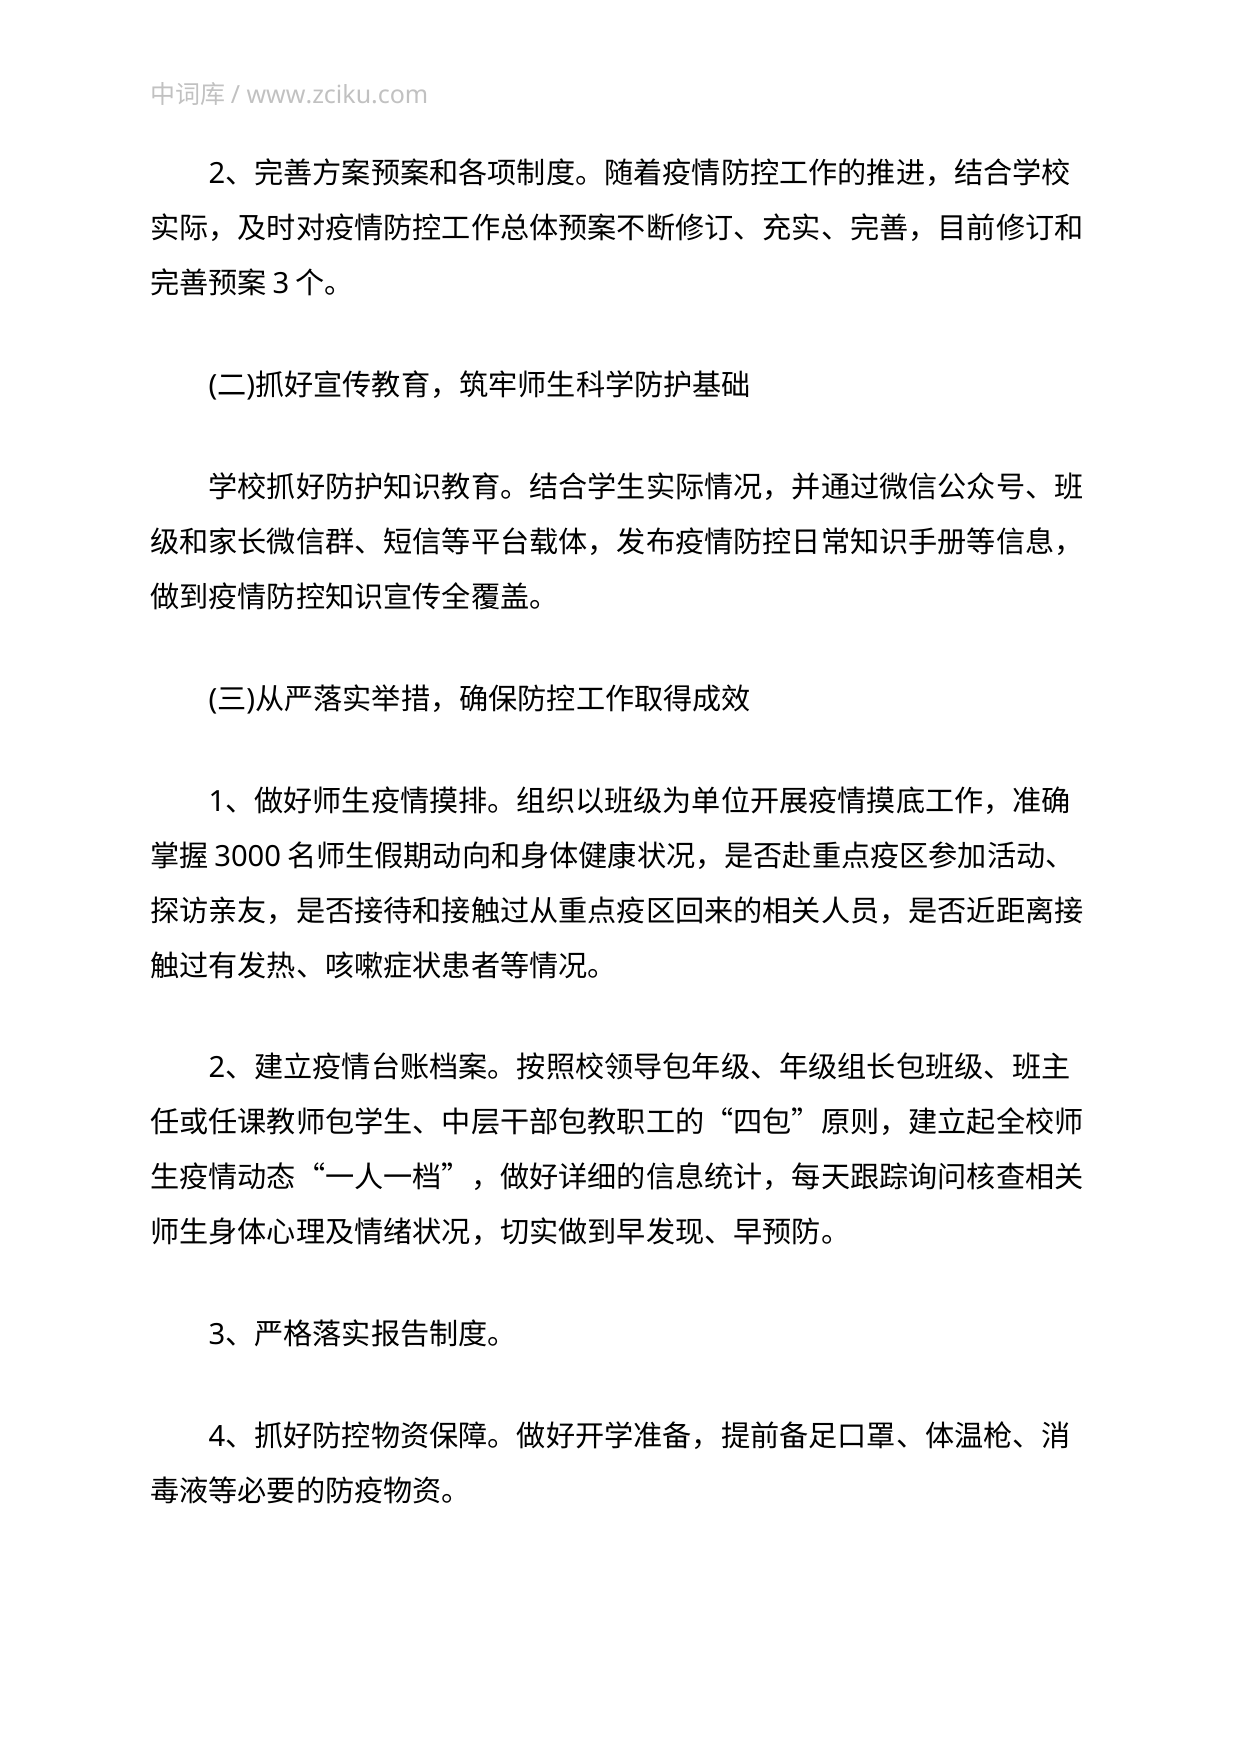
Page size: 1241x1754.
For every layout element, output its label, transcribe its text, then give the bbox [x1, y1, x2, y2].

text 4、抓好防控物资保障。做好开学准备，提前备足口罩、体温枪、消毒液等必要的防疫物资。 [150, 1413, 1090, 1510]
text 1、做好师生疫情摸排。组织以班级为单位开展疫情摸底工作，准确掌握3000名师生假期动向和身体健康状况，是否赴重点疫区参加活动、探访亲友，是否接待和接触过从重点疫区回来的相关人员，是否近距离接触过有发热、咳嗽症状患者等情况。 [150, 777, 1090, 984]
text 2、建立疫情台账档案。按照校领导包年级、年级组长包班级、班主任或任课教师包学生、中层干部包教职工的“四包”原则，建立起全校师生疫情动态“一人一档”，做好详细的信息统计，每天跟踪询问核查相关师生身体心理及情绪状况，切实做到早发现、早预防。 [150, 1044, 1090, 1251]
text (三)从严落实举措，确保防控工作取得成效 [150, 675, 1090, 718]
text 3、严格落实报告制度。 [150, 1311, 1090, 1353]
text (二)抓好宣传教育，筑牢师生科学防护基础 [150, 362, 1090, 404]
text 学校抓好防护知识教育。结合学生实际情况，并通过微信公众号、班级和家长微信群、短信等平台载体，发布疫情防控日常知识手册等信息，做到疫情防控知识宣传全覆盖。 [150, 464, 1090, 616]
text 2、完善方案预案和各项制度。随着疫情防控工作的推进，结合学校实际，及时对疫情防控工作总体预案不断修订、充实、完善，目前修订和完善预案3个。 [150, 150, 1090, 302]
